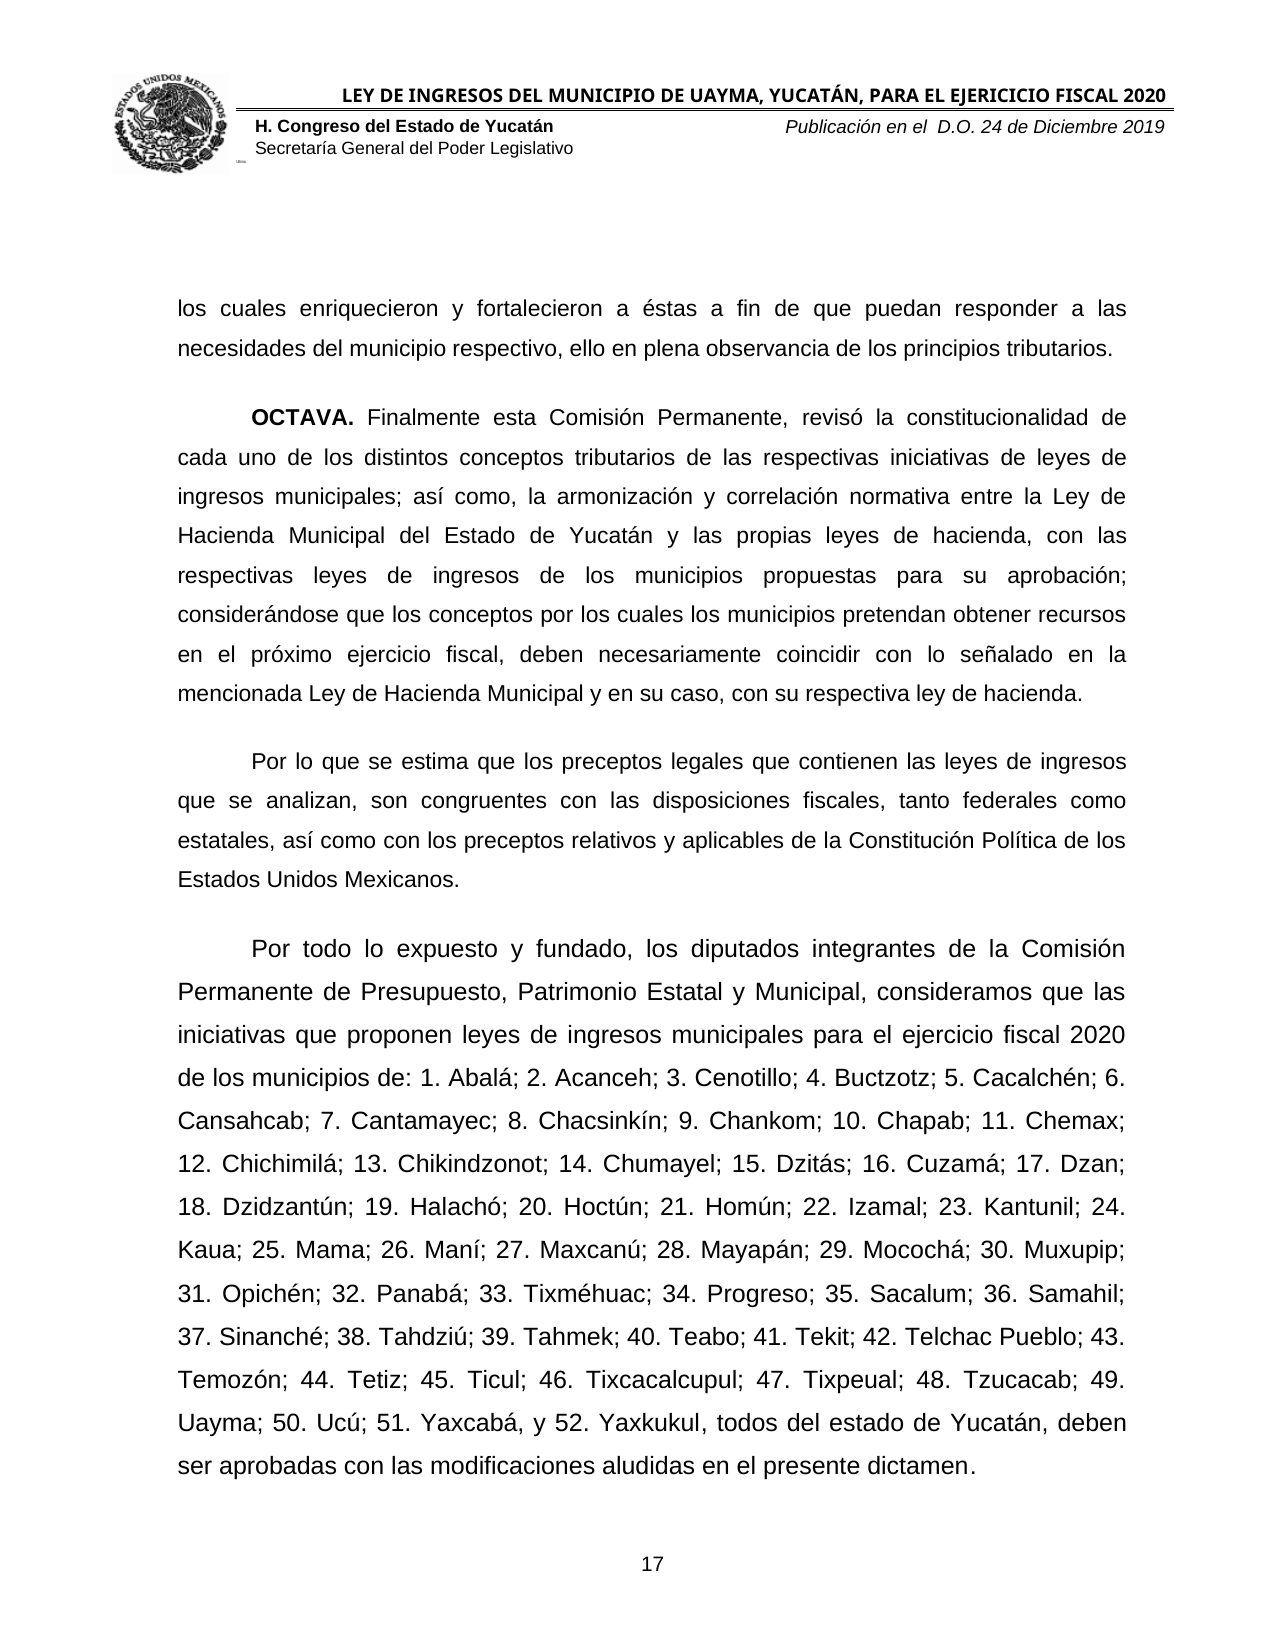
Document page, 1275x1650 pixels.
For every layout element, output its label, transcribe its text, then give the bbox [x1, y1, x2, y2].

text OCTAVA. Finalmente esta Comisión Permanente, revisó la constitucionalidad de cada uno de los distintos conceptos tributarios de las respectivas iniciativas de leyes de ingresos municipales; así como, la armonización y correlación normativa entre de Hacienda Municipal del Estado de Yucatán y las propias leyes de hacienda, con las respectivas leyes de ingresos de los municipios propuestas para su aprobación; considerándose que los conceptos por los cuales los municipios pretendan obtener recursos en el próximo ejercicio fiscal, deben necesariamente coincidir con lo señalado en la mencionada Ley de Hacienda Municipal y en su caso, con su respectiva ley de hacienda. [177, 404, 1127, 707]
text Por lo que se estima que los preceptos legales que contienen las leyes de ingresos que se analizan, son congruentes con las disposiciones fiscales, tanto federales como estatales, así como con los preceptos relativos y aplicables de de los Estados Unidos Mexicanos. [177, 748, 1127, 892]
text Por todo lo expuesto y fundado, los diputados integrantes de la Comisión Permanente de Presupuesto, Patrimonio Estatal y Municipal, consideramos que las iniciativas que proponen leyes de ingresos municipales para el ejercicio fiscal 2020 de los municipios de: 1. Abalá; 2. Acanceh; 3. Cenotillo; 4. Buctzotz; 5. Cacalchén; 6. Cansahcab; 7. Cantamayec; 8. Chacsinkín; 9. Chankom; 10. Chapab; 11. Chemax; 12. Chichimilá; 13. Chikindzonot; 14. Chumayel; 15. Dzitás; 16. Cuzamá; 17. Dzan; 18. Dzidzantún; 19. Halachó; 20. Hoctún; 21. Homún; 22. Izamal; 23. Kantunil; 24. Kaua; 25. Mama; 26. Maní; 27. Maxcanú; 28. Mayapán; 29. Mocochá; 30. Muxupip; 31. Opichén; 32. Panabá; 33. Tixméhuac; 34. Progreso; 35. Sacalum; 36. Samahil; 37. Sinanché; 38. Tahdziú; 39. Tahmek; 40. Teabo; 41. Tekit; 42. Telchac Pueblo; 43. Temozón; 44. Tetiz; 45. Ticul; 46. Tixcacalcupul; 47. Tixpeual; 48. Tzucacab; 49. Uayma; 50. Ucú; 51. Yaxcabá, y 52. Yaxkukul, todos del estado de Yucatán, deben ser aprobadas con las modificaciones aludidas en el presente dictamen. [177, 933, 1127, 1480]
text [177, 295, 1127, 361]
